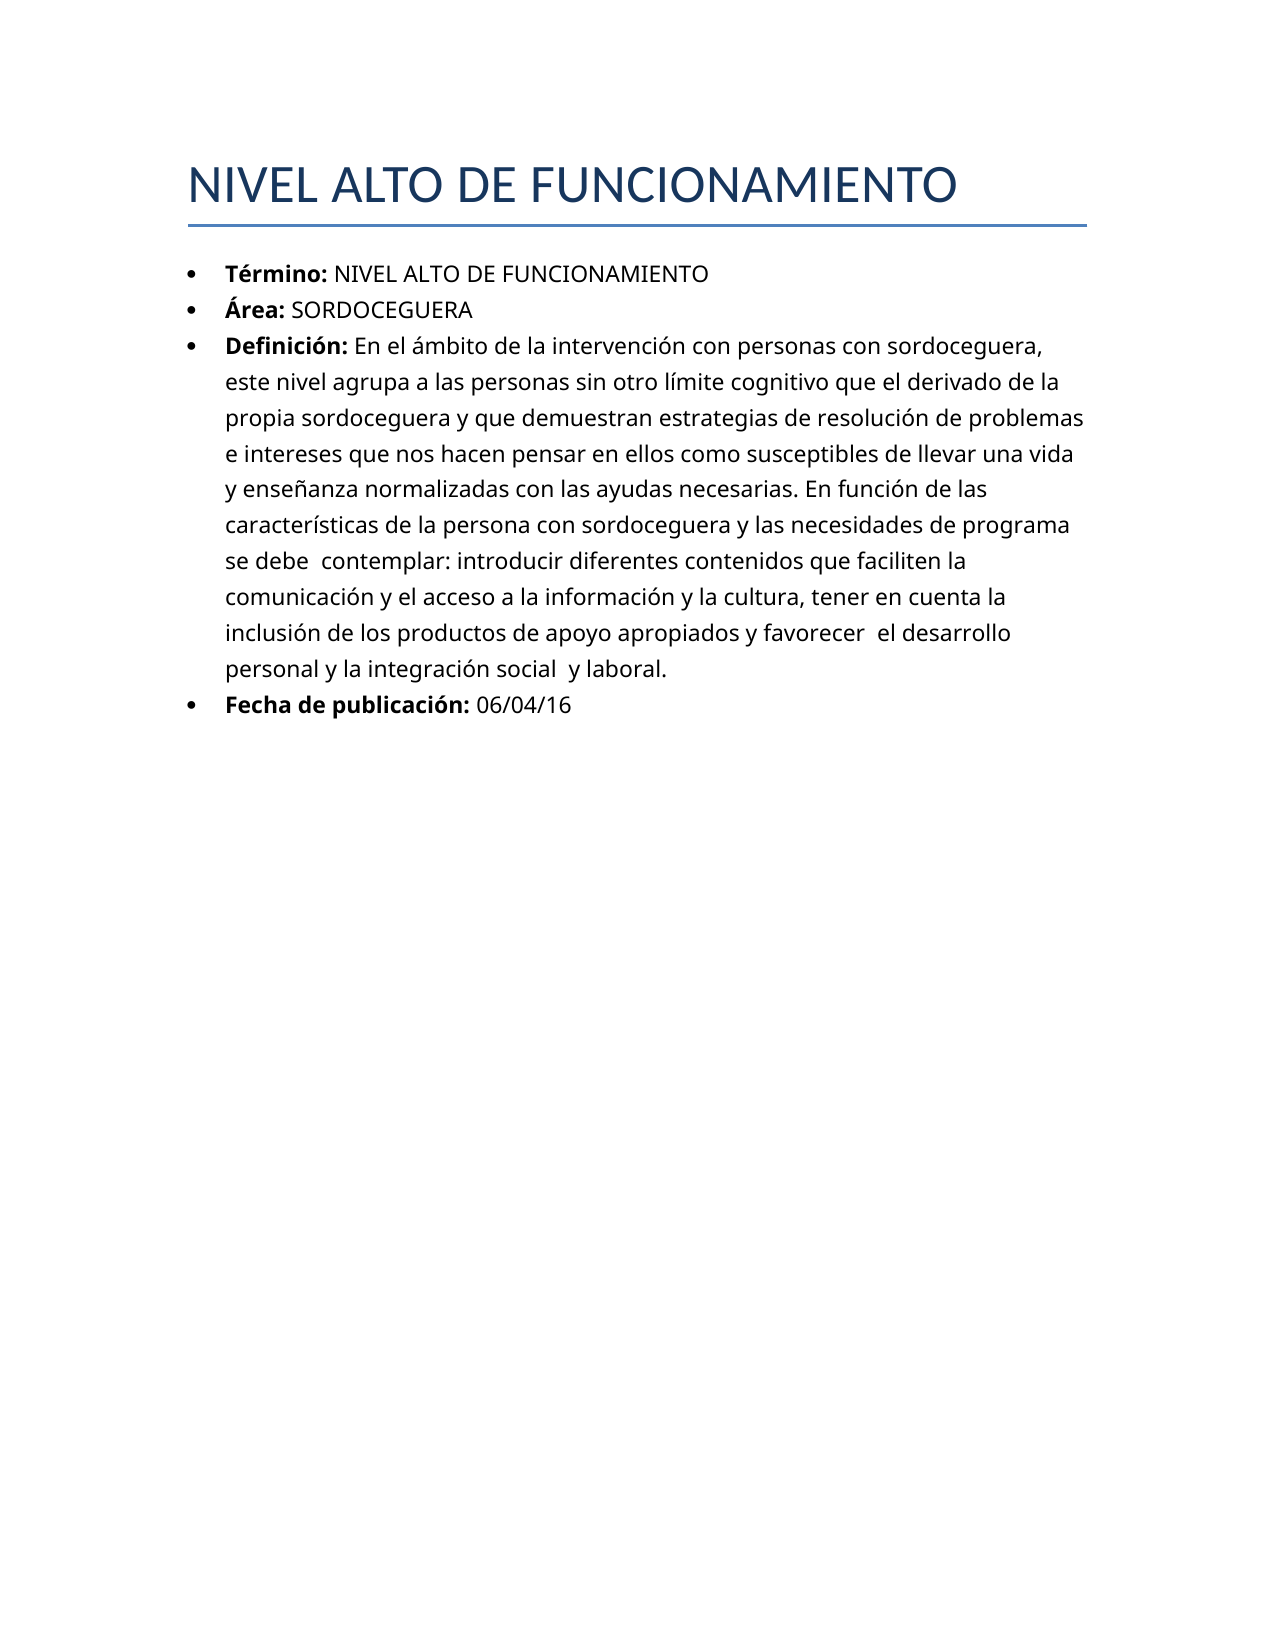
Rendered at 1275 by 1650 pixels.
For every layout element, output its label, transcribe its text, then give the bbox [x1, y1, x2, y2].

list Fecha de publicación: 06/04/16 [187, 689, 1087, 720]
title NIVEL ALTO DE FUNCIONAMIENTO [187, 150, 1087, 227]
list Término: NIVEL ALTO DE FUNCIONAMIENTO [187, 258, 1087, 289]
list Área: SORDOCEGUERA [187, 294, 1087, 325]
list Definición: En el ámbito de la intervención con personas con sordoceguera, este nivel agrupa a las personas sin otro límite cognitivo que el derivado de la propia sordoceguera y que demuestran estrategias de resolución de problemas e intereses que nos hacen pensar en ellos como susceptibles de llevar una vida y enseñanza normalizadas con las ayudas necesarias. En función de las características de la persona con sordoceguera y las necesidades de programa se debe contemplar: introducir diferentes contenidos que faciliten la comunicación y el acceso a la información y la cultura, tener en cuenta la inclusión de los productos de apoyo apropiados y favorecer el desarrollo personal y la integración social y laboral. [187, 330, 1087, 684]
